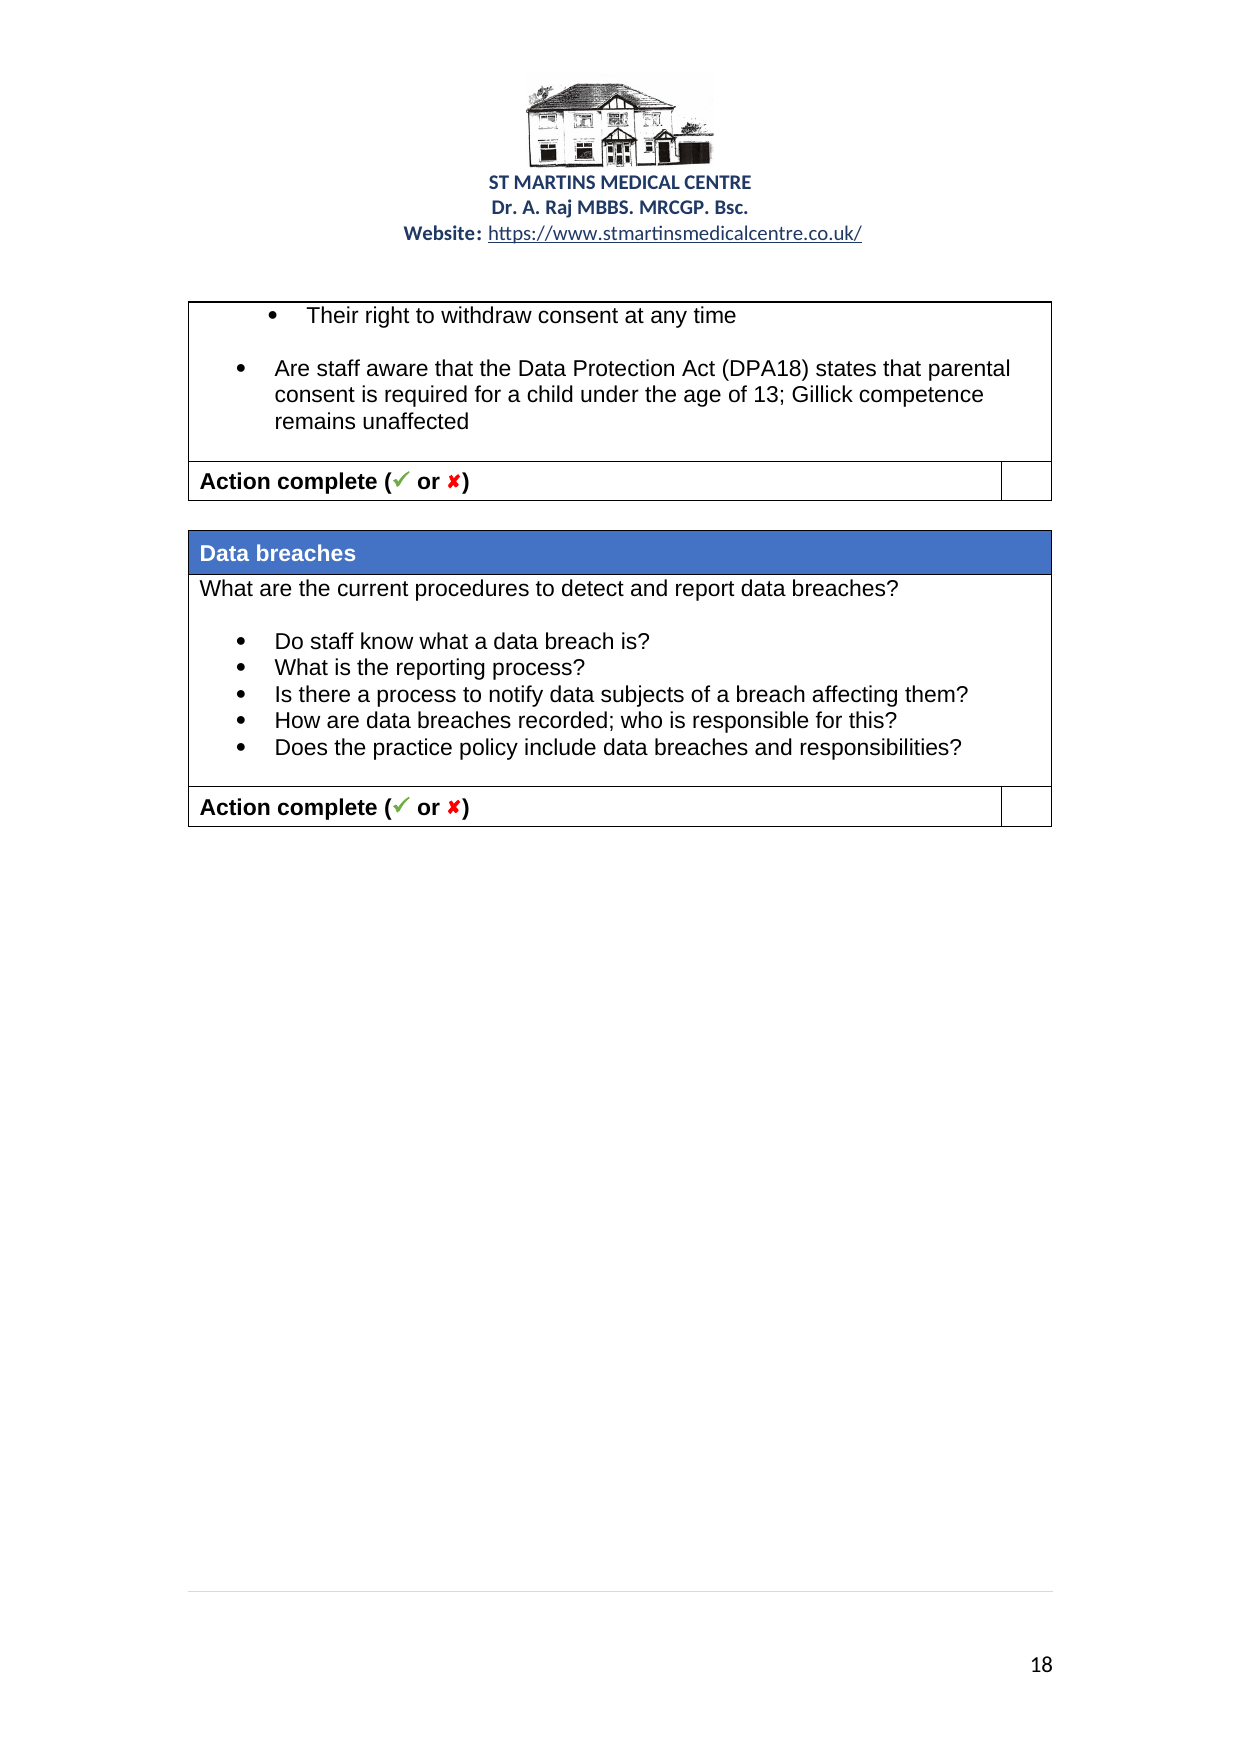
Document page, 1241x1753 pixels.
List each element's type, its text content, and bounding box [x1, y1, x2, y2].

table_cell Action complete ( or ) [189, 787, 1001, 826]
picture [526, 73, 714, 169]
table_cell Action complete ( or ) [189, 462, 1001, 500]
table_cell [1002, 462, 1051, 500]
table_header Data breaches [189, 531, 1051, 574]
table_cell What are the current procedures to detect and report data breaches? Do staff know what a data breach is? What is the reporting process? Is there a process to notify data subjects of a breach affecting them? How are data breaches recorded; who is responsible for this? Does the practice policy include data breaches and responsibilities? [189, 575, 1051, 786]
table_cell [1002, 787, 1051, 826]
